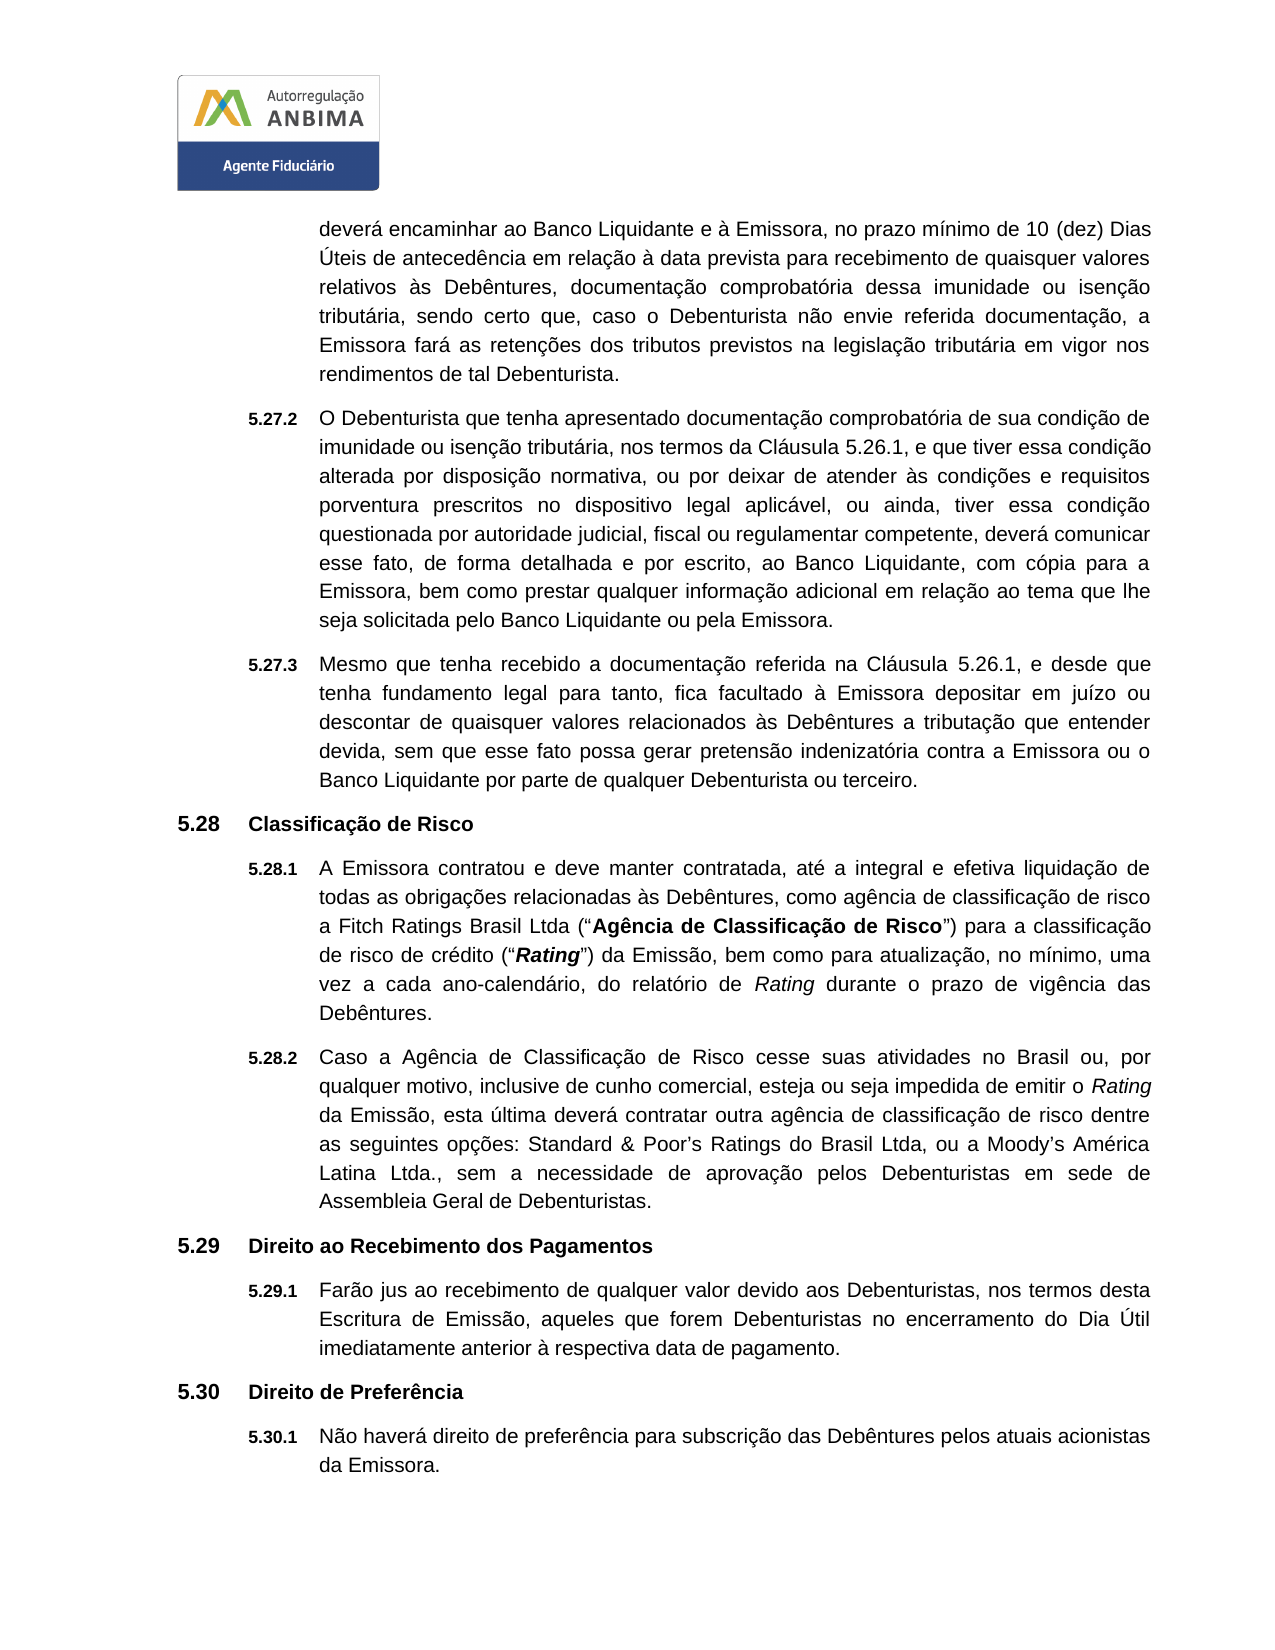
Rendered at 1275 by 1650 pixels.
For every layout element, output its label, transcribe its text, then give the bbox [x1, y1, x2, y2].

list Classificação de Risco [177, 811, 1152, 836]
list Farão jus ao recebimento de qualquer valor devido aos Debenturistas, nos termos desta Escritura de Emissão, aqueles que forem Debenturistas no encerramento do Dia Útil imediatamente anterior à respectiva data de pagamento. [248, 1278, 1152, 1360]
list Direito ao Recebimento dos Pagamentos [177, 1233, 1152, 1258]
list Caso a Agência de Classificação de Risco cesse suas atividades no Brasil ou, por qualquer motivo, inclusive de cunho comercial, esteja ou seja impedida de emitir o Rating da Emissão, esta última deverá contratar outra agência de classificação de risco dentre as seguintes opções: Standard & Poor’s Ratings do Brasil Ltda, ou a Moody’s América Latina Ltda., sem a necessidade de aprovação pelos Debenturistas em sede de Assembleia Geral de Debenturistas. [248, 1044, 1152, 1213]
list Direito de Preferência [177, 1379, 1152, 1404]
list Mesmo que tenha recebido a documentação referida na Cláusula 5.26.1, e desde que tenha fundamento legal para tanto, fica facultado à Emissora depositar em juízo ou descontar de quaisquer valores relacionados às Debêntures a tributação que entender devida, sem que esse fato possa gerar pretensão indenizatória contra a Emissora ou o Banco Liquidante por parte de qualquer Debenturista ou terceiro. [248, 652, 1152, 792]
picture [177, 75, 380, 191]
list O Debenturista que tenha apresentado documentação comprobatória de sua condição de imunidade ou isenção tributária, nos termos da Cláusula 5.26.1, e que tiver essa condição alterada por disposição normativa, ou por deixar de atender às condições e requisitos porventura prescritos no dispositivo legal aplicável, ou ainda, tiver essa condição questionada por autoridade judicial, fiscal ou regulamentar competente, deverá comunicar esse fato, de forma detalhada e por escrito, ao Banco Liquidante, com cópia para a Emissora, bem como prestar qualquer informação adicional em relação ao tema que lhe seja solicitada pelo Banco Liquidante ou pela Emissora. [248, 406, 1152, 632]
list A Emissora contratou e deve manter contratada, até a integral e efetiva liquidação de todas as obrigações relacionadas às Debêntures, como agência de classificação de risco a Fitch Ratings Brasil Ltda (“Agência de Classificação de Risco”) para a classificação de risco de crédito (“Rating”) da Emissão, bem como para atualização, no mínimo, uma vez a cada ano-calendário, do relatório de Rating durante o prazo de vigência das Debêntures. [248, 856, 1152, 1025]
list Não haverá direito de preferência para subscrição das Debêntures pelos atuais acionistas da Emissora. [248, 1424, 1152, 1477]
